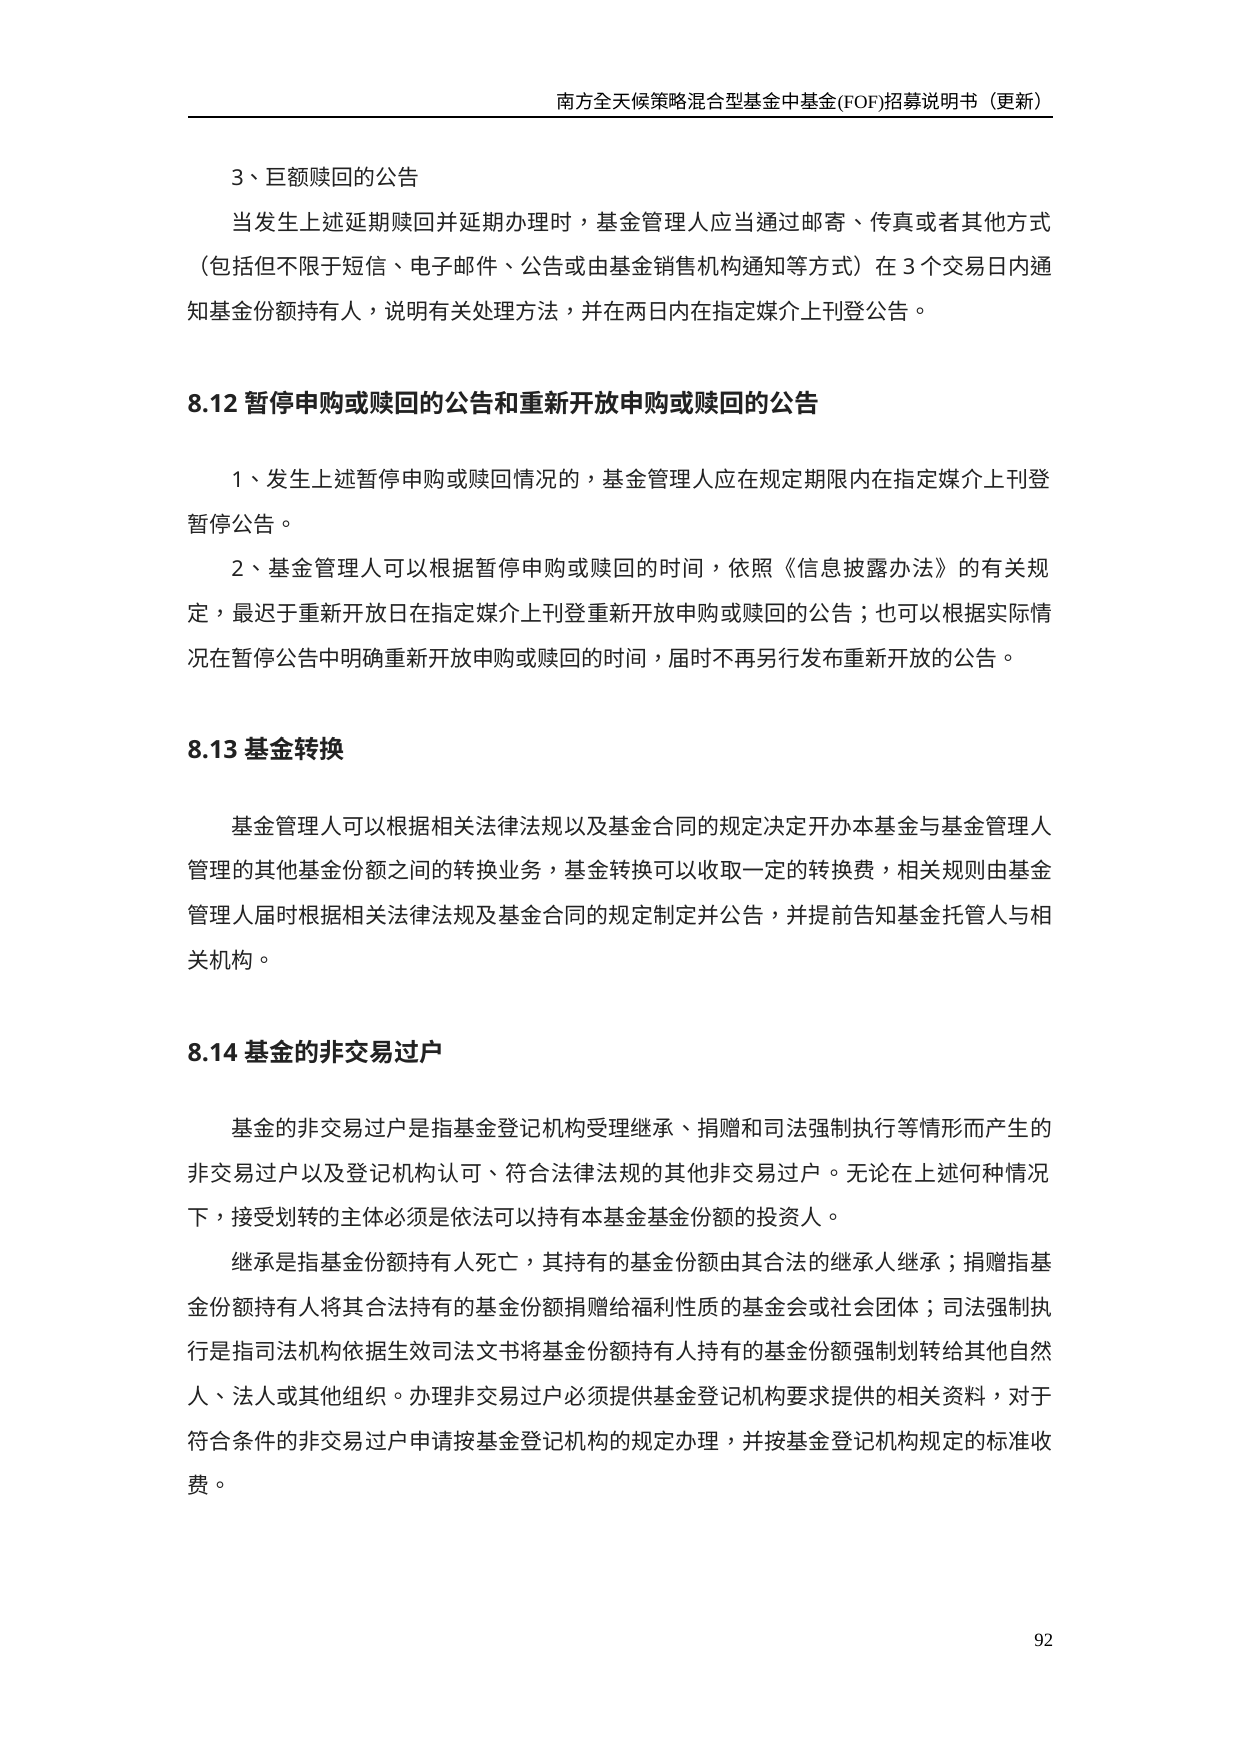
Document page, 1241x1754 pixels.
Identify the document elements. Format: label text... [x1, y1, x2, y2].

text 3、巨额赎回的公告 [187, 162, 1053, 192]
text 2、基金管理人可以根据暂停申购或赎回的时间，依照《信息披露办法》的有关规定，最迟于重新开放日在指定媒介上刊登重新开放申购或赎回的公告；也可以根据实际情况在暂停公告中明确重新开放申购或赎回的时间，届时不再另行发布重新开放的公告。 [187, 553, 1053, 673]
text 1、发生上述暂停申购或赎回情况的，基金管理人应在规定期限内在指定媒介上刊登暂停公告。 [187, 464, 1053, 538]
text 当发生上述延期赎回并延期办理时，基金管理人应当通过邮寄、传真或者其他方式（包括但不限于短信、电子邮件、公告或由基金销售机构通知等方式）在3个交易日内通知基金份额持有人，说明有关处理方法，并在两日内在指定媒介上刊登公告。 [187, 207, 1053, 326]
text 8.12 暂停申购或赎回的公告和重新开放申购或赎回的公告 [187, 370, 1053, 435]
text 8.13 基金转换 [187, 717, 1053, 782]
text 基金的非交易过户是指基金登记机构受理继承、捐赠和司法强制执行等情形而产生的非交易过户以及登记机构认可、符合法律法规的其他非交易过户。无论在上述何种情况下，接受划转的主体必须是依法可以持有本基金基金份额的投资人。 [187, 1113, 1053, 1232]
text 基金管理人可以根据相关法律法规以及基金合同的规定决定开办本基金与基金管理人管理的其他基金份额之间的转换业务，基金转换可以收取一定的转换费，相关规则由基金管理人届时根据相关法律法规及基金合同的规定制定并公告，并提前告知基金托管人与相关机构。 [187, 811, 1053, 975]
text 继承是指基金份额持有人死亡，其持有的基金份额由其合法的继承人继承；捐赠指基金份额持有人将其合法持有的基金份额捐赠给福利性质的基金会或社会团体；司法强制执行是指司法机构依据生效司法文书将基金份额持有人持有的基金份额强制划转给其他自然人、法人或其他组织。办理非交易过户必须提供基金登记机构要求提供的相关资料，对于符合条件的非交易过户申请按基金登记机构的规定办理，并按基金登记机构规定的标准收费。 [187, 1247, 1053, 1500]
text 8.14 基金的非交易过户 [187, 1019, 1053, 1084]
